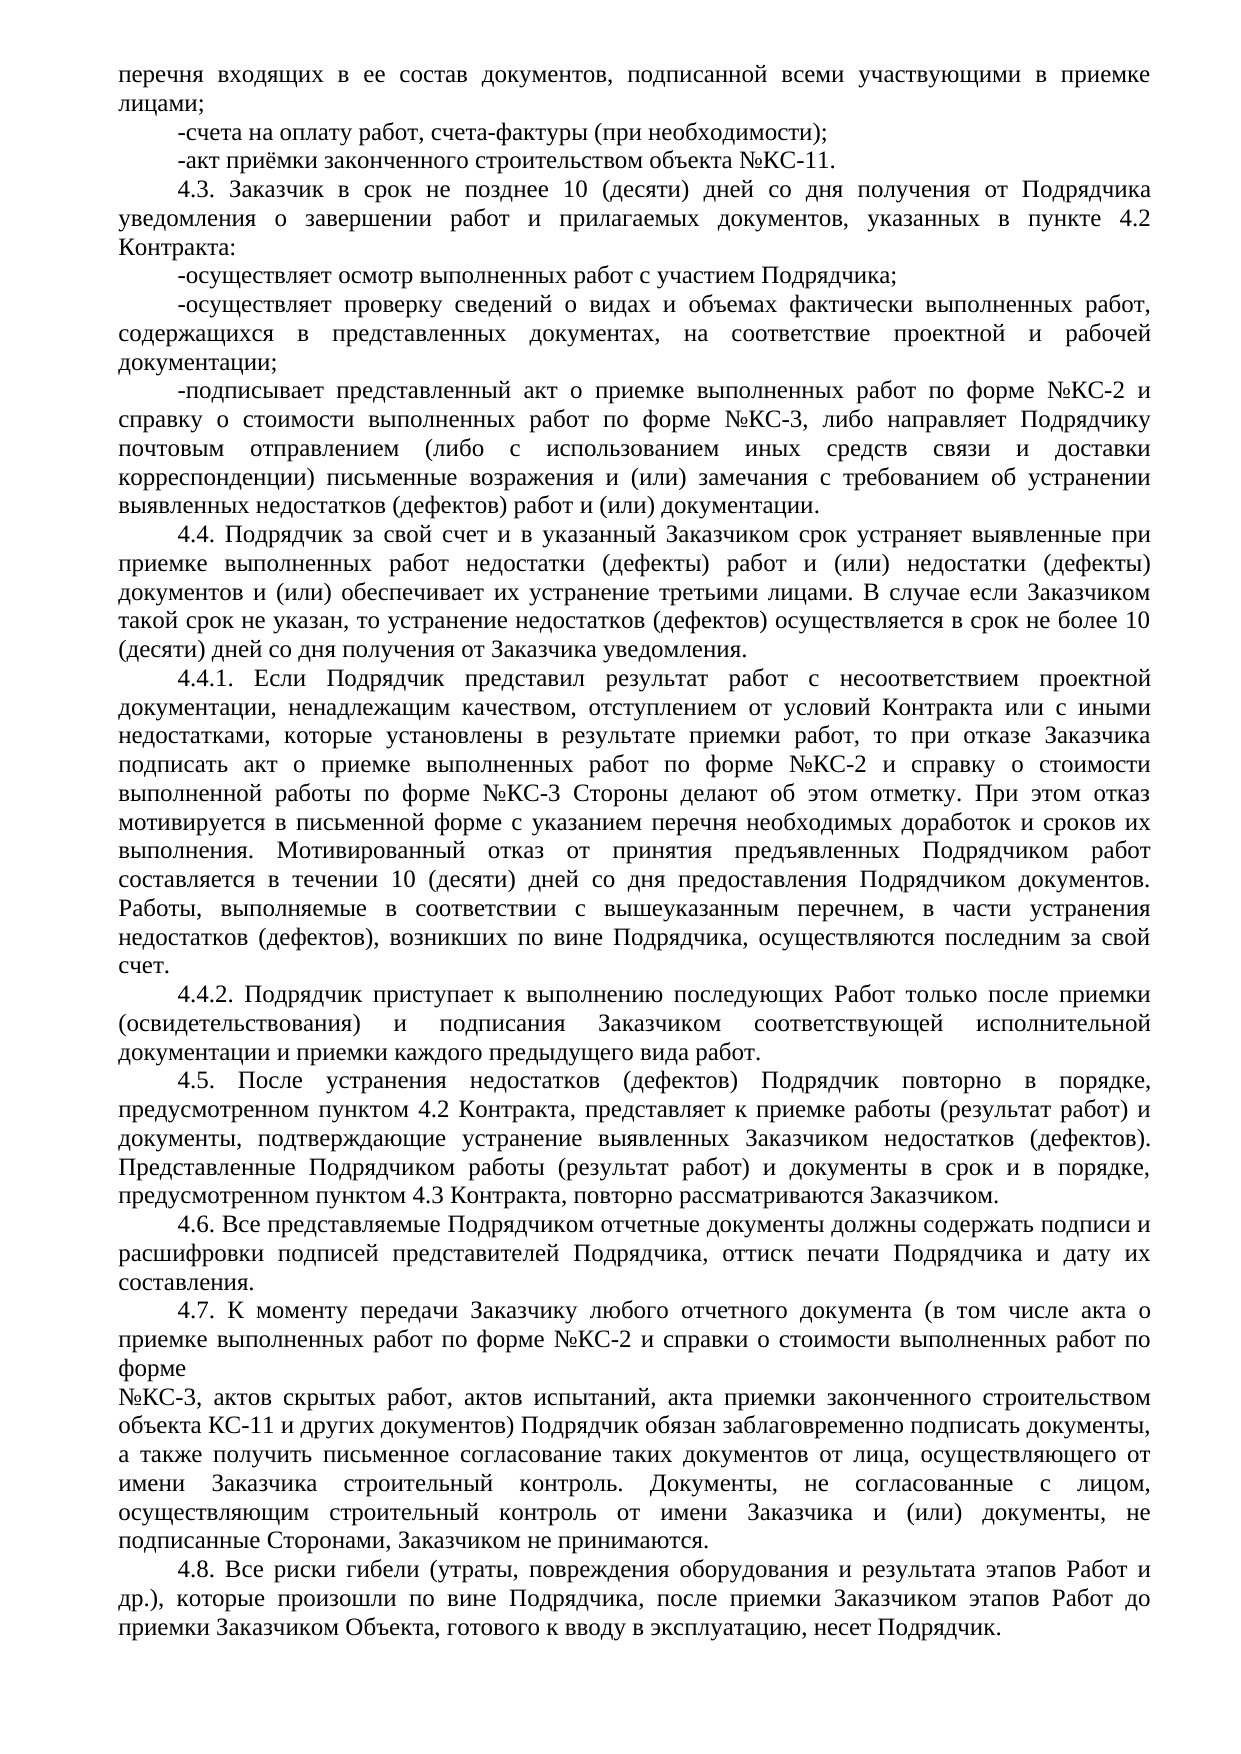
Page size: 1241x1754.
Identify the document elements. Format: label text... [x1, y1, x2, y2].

text -осуществляет осмотр выполненных работ с участием Подрядчика; [118, 260, 1152, 289]
text 4.8. Все риски гибели (утраты, повреждения оборудования и результата этапов Работ и др.), которые произошли по вине Подрядчика, после приемки Заказчиком этапов Работ до приемки Заказчиком Объекта, готового к вводу в эксплуатацию, несет Подрядчик. [118, 1554, 1152, 1640]
text -осуществляет проверку сведений о видах и объемах фактически выполненных работ, содержащихся в представленных документах, на соответствие проектной и рабочей документации; [118, 289, 1152, 375]
text 4.3. Заказчик в срок не позднее 10 (десяти) дней со дня получения от Подрядчика уведомления о завершении работ и прилагаемых документов, указанных в пункте 4.2 Контракта: [118, 174, 1152, 260]
text -счета на оплату работ, счета-фактуры (при необходимости); [118, 117, 1152, 145]
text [118, 59, 1152, 117]
text 4.6. Все представляемые Подрядчиком отчетные документы должны содержать подписи и расшифровки подписей представителей Подрядчика, оттиск печати Подрядчика и дату их составления. [118, 1209, 1152, 1295]
text -подписывает представленный акт о приемке выполненных работ по форме №КС-2 и справку о стоимости выполненных работ по форме №КС-3, либо направляет Подрядчику почтовым отправлением (либо с использованием иных средств связи и доставки корреспонденции) письменные возражения и (или) замечания с требованием об устранении выявленных недостатков (дефектов) работ и (или) документации. [118, 375, 1152, 519]
text 4.4. Подрядчик за свой счет и в указанный Заказчиком срок устраняет выявленные при приемке выполненных работ недостатки (дефекты) работ и (или) недостатки (дефекты) документов и (или) обеспечивает их устранение третьими лицами. В случае если Заказчиком такой срок не указан, то устранение недостатков (дефектов) осуществляется в срок не более 10 (десяти) дней со дня получения от Заказчика уведомления. [118, 519, 1152, 663]
text 4.7. К моменту передачи Заказчику любого отчетного документа (в том числе акта о приемке выполненных работ по форме №КС-2 и справки о стоимости выполненных работ по форме №КС-3, актов скрытых работ, актов испытаний, акта приемки законченного строительством объекта КС-11 и других документов) Подрядчик обязан заблаговременно подписать документы, а также получить письменное согласование таких документов от лица, осуществляющего от имени Заказчика строительный контроль. Документы, не согласованные с лицом, осуществляющим строительный контроль от имени Заказчика и (или) документы, не подписанные Сторонами, Заказчиком не принимаются. [118, 1295, 1152, 1554]
text 4.5. После устранения недостатков (дефектов) Подрядчик повторно в порядке, предусмотренном пунктом 4.2 Контракта, представляет к приемке работы (результат работ) и документы, подтверждающие устранение выявленных Заказчиком недостатков (дефектов). Представленные Подрядчиком работы (результат работ) и документы в срок и в порядке, предусмотренном пунктом 4.3 Контракта, повторно рассматриваются Заказчиком. [118, 1065, 1152, 1209]
text -акт приёмки законченного строительством объекта №КС-11. [118, 145, 1152, 174]
text 4.4.2. Подрядчик приступает к выполнению последующих Работ только после приемки (освидетельствования) и подписания Заказчиком соответствующей исполнительной документации и приемки каждого предыдущего вида работ. [118, 979, 1152, 1065]
text 4.4.1. Если Подрядчик представил результат работ с несоответствием проектной документации, ненадлежащим качеством, отступлением от условий Контракта или с иными недостатками, которые установлены в результате приемки работ, то при отказе Заказчика подписать акт о приемке выполненных работ по форме №КС-2 и справку о стоимости выполненной работы по форме №КС-3 Стороны делают об этом отметку. При этом отказ мотивируется в письменной форме с указанием перечня необходимых доработок и сроков их выполнения. Мотивированный отказ от принятия предъявленных Подрядчиком работ составляется в течении 10 (десяти) дней со дня предоставления Подрядчиком документов. Работы, выполняемые в соответствии с вышеуказанным перечнем, в части устранения недостатков (дефектов), возникших по вине Подрядчика, осуществляются последним за свой счет. [118, 663, 1152, 979]
